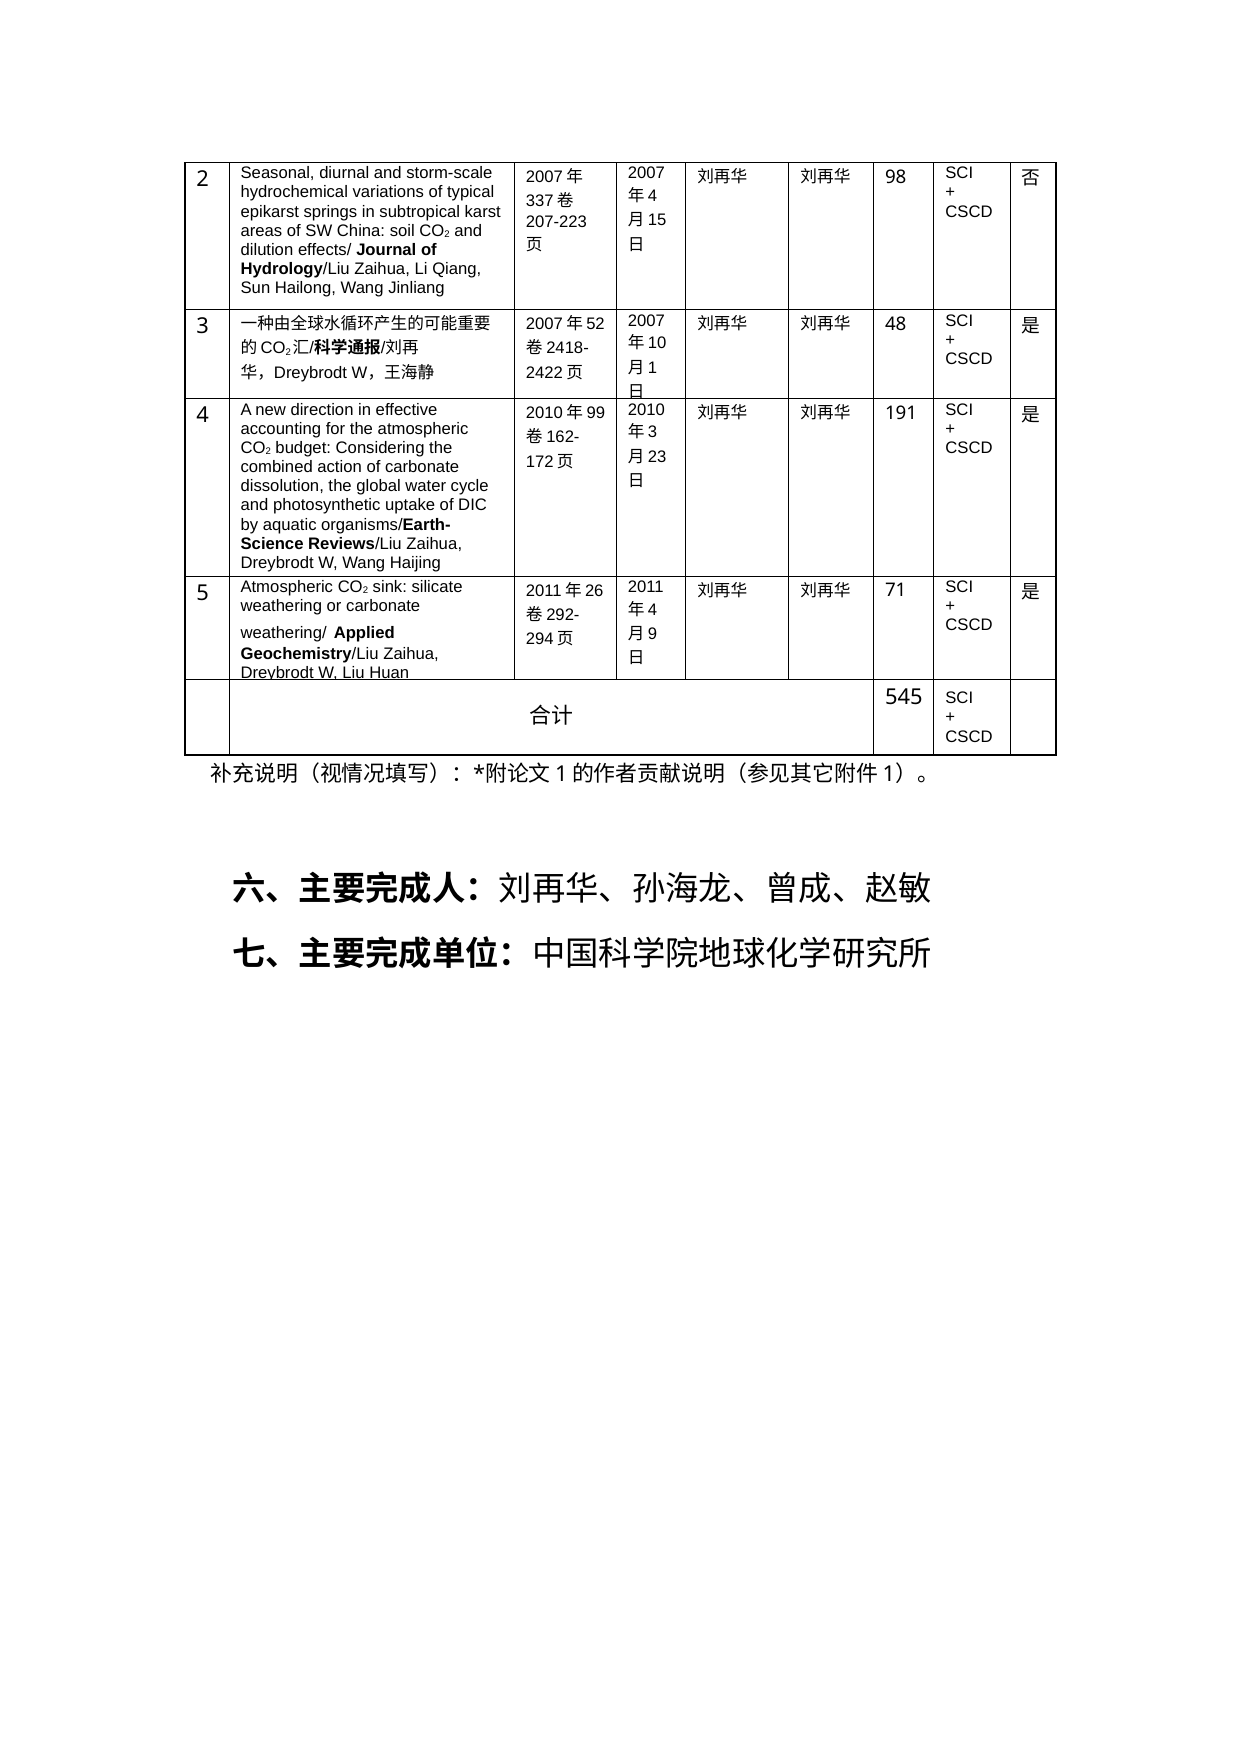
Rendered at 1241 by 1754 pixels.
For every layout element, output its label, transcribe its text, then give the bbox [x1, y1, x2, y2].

table_cell 2011年4月9日 [617, 577, 685, 679]
table_cell [186, 680, 229, 754]
table_cell 刘再华 [789, 310, 873, 398]
table_cell 刘再华 [686, 163, 788, 309]
table_cell 2 [186, 163, 229, 309]
table_cell 4 [186, 399, 229, 576]
table_cell 是 [1011, 310, 1055, 398]
table_cell 98 [874, 163, 933, 309]
table_cell 2007年4月15日 [617, 163, 685, 309]
table_cell 2007年52卷 2418-2422页 [515, 310, 616, 398]
table_cell 2010年 99卷 162-172页 [515, 399, 616, 576]
table_cell 一种由全球水循环产生的可能重要的CO2汇/科学通报/刘再华，Dreybrodt W，王海静 [230, 310, 514, 398]
table_cell 刘再华 [686, 399, 788, 576]
text 六、主要完成人：刘再华、孙海龙、曾成、赵敏 [187, 853, 1053, 918]
table_cell [1011, 680, 1055, 754]
table_cell 71 [874, 577, 933, 679]
table_cell 合计 [230, 680, 873, 754]
table_cell 刘再华 [686, 310, 788, 398]
table_cell 否 [1011, 163, 1055, 309]
table_cell 2007年10月1日 [617, 310, 685, 398]
table_cell 刘再华 [789, 399, 873, 576]
table_cell SCI + CSCD [934, 399, 1010, 576]
text 补充说明（视情况填写）：*附论文1的作者贡献说明（参见其它附件1）。 [187, 756, 1053, 788]
table_cell 2011年26卷 292-294页 [515, 577, 616, 679]
table_cell 3 [186, 310, 229, 398]
table_cell 5 [186, 577, 229, 679]
table_cell 2010年3月23日 [617, 399, 685, 576]
table_cell SCI + CSCD [934, 577, 1010, 679]
table_cell 48 [874, 310, 933, 398]
table_cell A new direction in effective accounting for the atmospheric CO2 budget: Considering the combined action of carbonate dissolution, the global water cycle and photosynthetic uptake of DIC by aquatic organisms/Earth-Science Reviews/Liu Zaihua, Dreybrodt W, Wang Haijing [230, 399, 514, 576]
table_cell Atmospheric CO2 sink: silicate weathering or carbonate weathering/ Applied Geochemistry/Liu Zaihua, Dreybrodt W, Liu Huan [230, 577, 514, 679]
text 七、主要完成单位：中国科学院地球化学研究所 [187, 918, 1053, 983]
table_cell 2007年 337卷 207-223页 [515, 163, 616, 309]
table_cell 191 [874, 399, 933, 576]
table_cell 刘再华 [789, 577, 873, 679]
table_cell Seasonal, diurnal and storm-scale hydrochemical variations of typical epikarst springs in subtropical karst areas of SW China: soil CO2 and dilution effects/ Journal of Hydrology/Liu Zaihua, Li Qiang, Sun Hailong, Wang Jinliang [230, 163, 514, 309]
table_cell 刘再华 [789, 163, 873, 309]
table_cell SCI + CSCD [934, 310, 1010, 398]
table_cell SCI + CSCD [934, 680, 1010, 754]
table_cell 是 [1011, 577, 1055, 679]
table_cell 545 [874, 680, 933, 754]
table_cell 是 [1011, 399, 1055, 576]
table_cell 刘再华 [686, 577, 788, 679]
table_cell SCI + CSCD [934, 163, 1010, 309]
